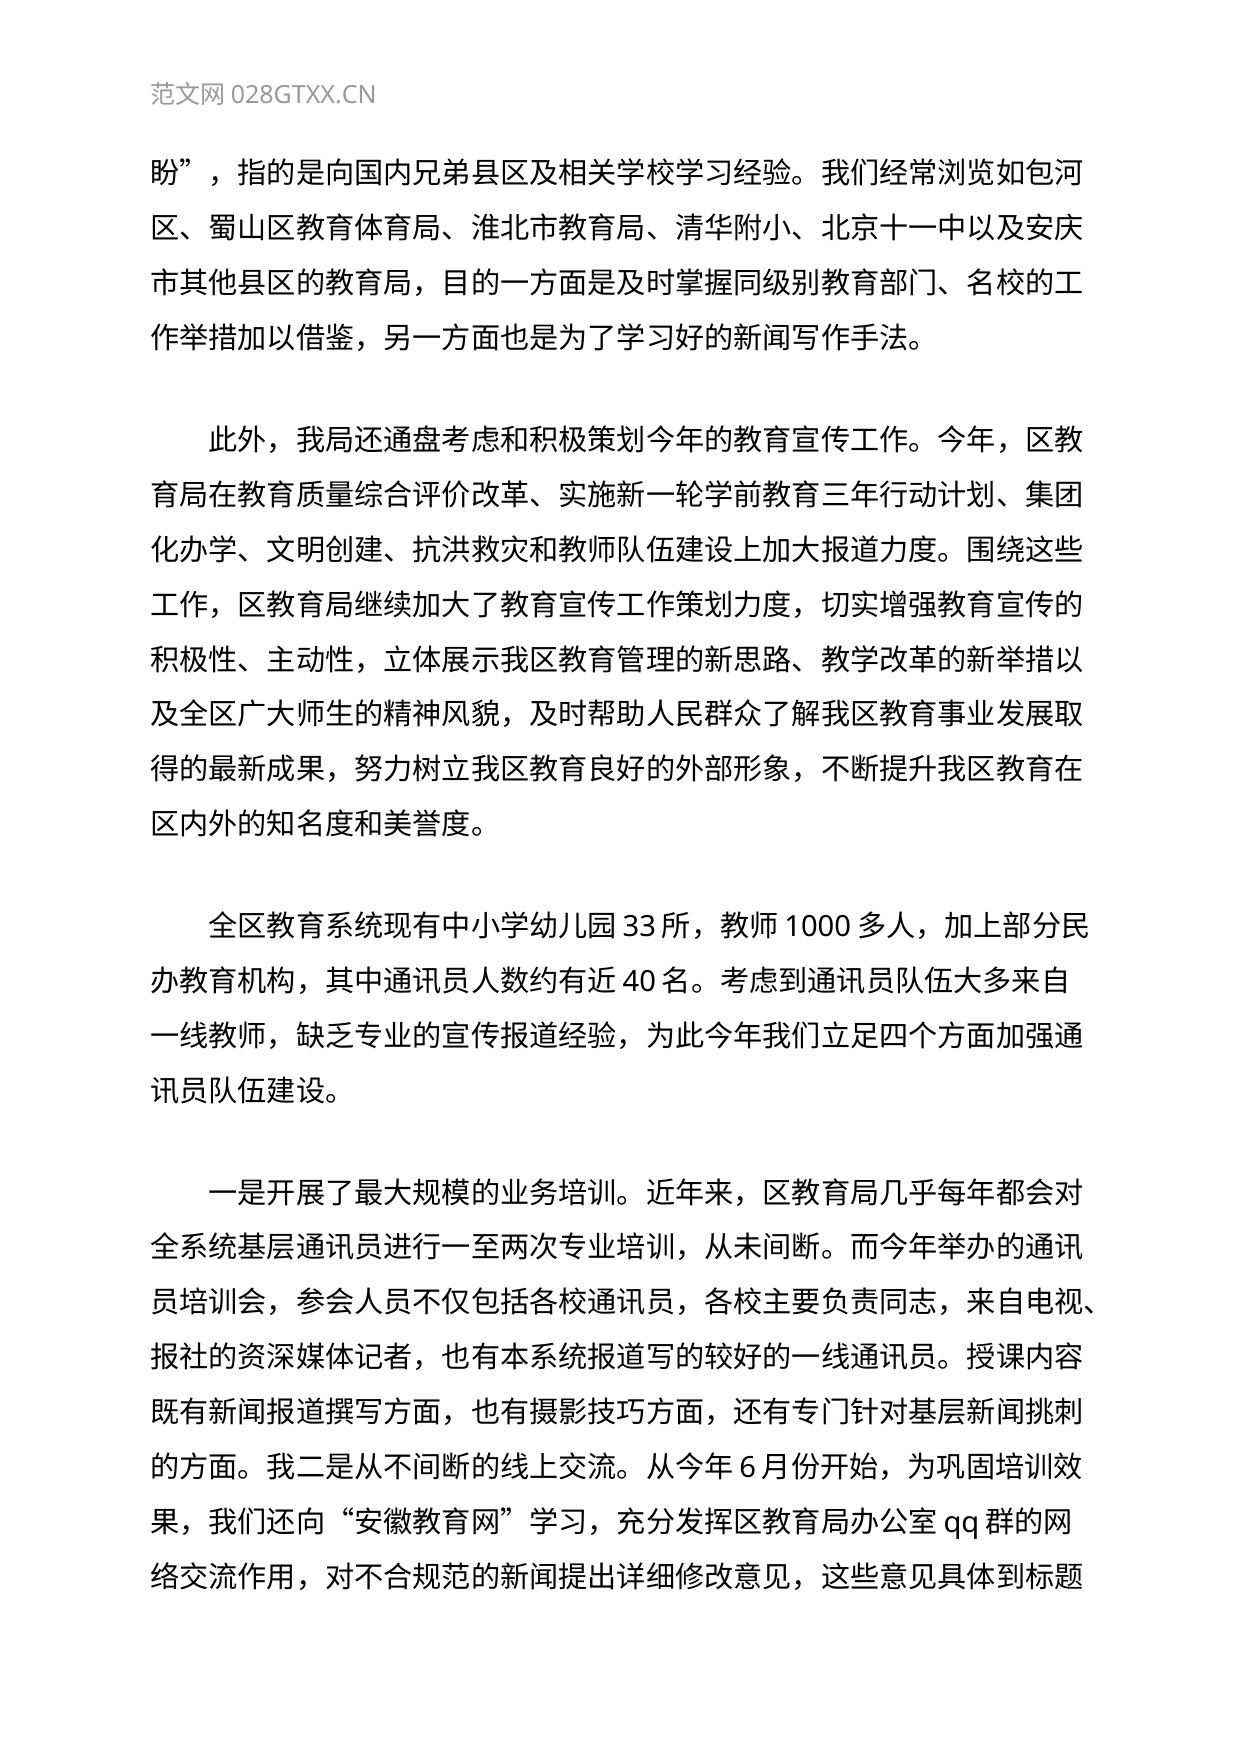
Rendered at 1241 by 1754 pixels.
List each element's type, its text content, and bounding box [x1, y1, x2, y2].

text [150, 1169, 1090, 1596]
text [150, 150, 1090, 357]
text 此外，我局还通盘考虑和积极策划今年的教育宣传工作。今年，区教育局在教育质量综合评价改革、实施新一轮学前教育三年行动计划、集团化办学、文明创建、抗洪救灾和教师队伍建设上加大报道力度。围绕这些工作，区教育局继续加大了教育宣传工作策划力度，切实增强教育宣传的积极性、主动性，立体展示我区教育管理的新思路、教学改革的新举措以及全区广大师生的精神风貌，及时帮助人民群众了解我区教育事业发展取得的最新成果，努力树立我区教育良好的外部形象，不断提升我区教育在区内外的知名度和美誉度。 [150, 416, 1090, 843]
text 全区教育系统现有中小学幼儿园33所，教师1000多人，加上部分民办教育机构，其中通讯员人数约有近40名。考虑到通讯员队伍大多来自一线教师，缺乏专业的宣传报道经验，为此今年我们立足四个方面加强通讯员队伍建设。 [150, 902, 1090, 1110]
